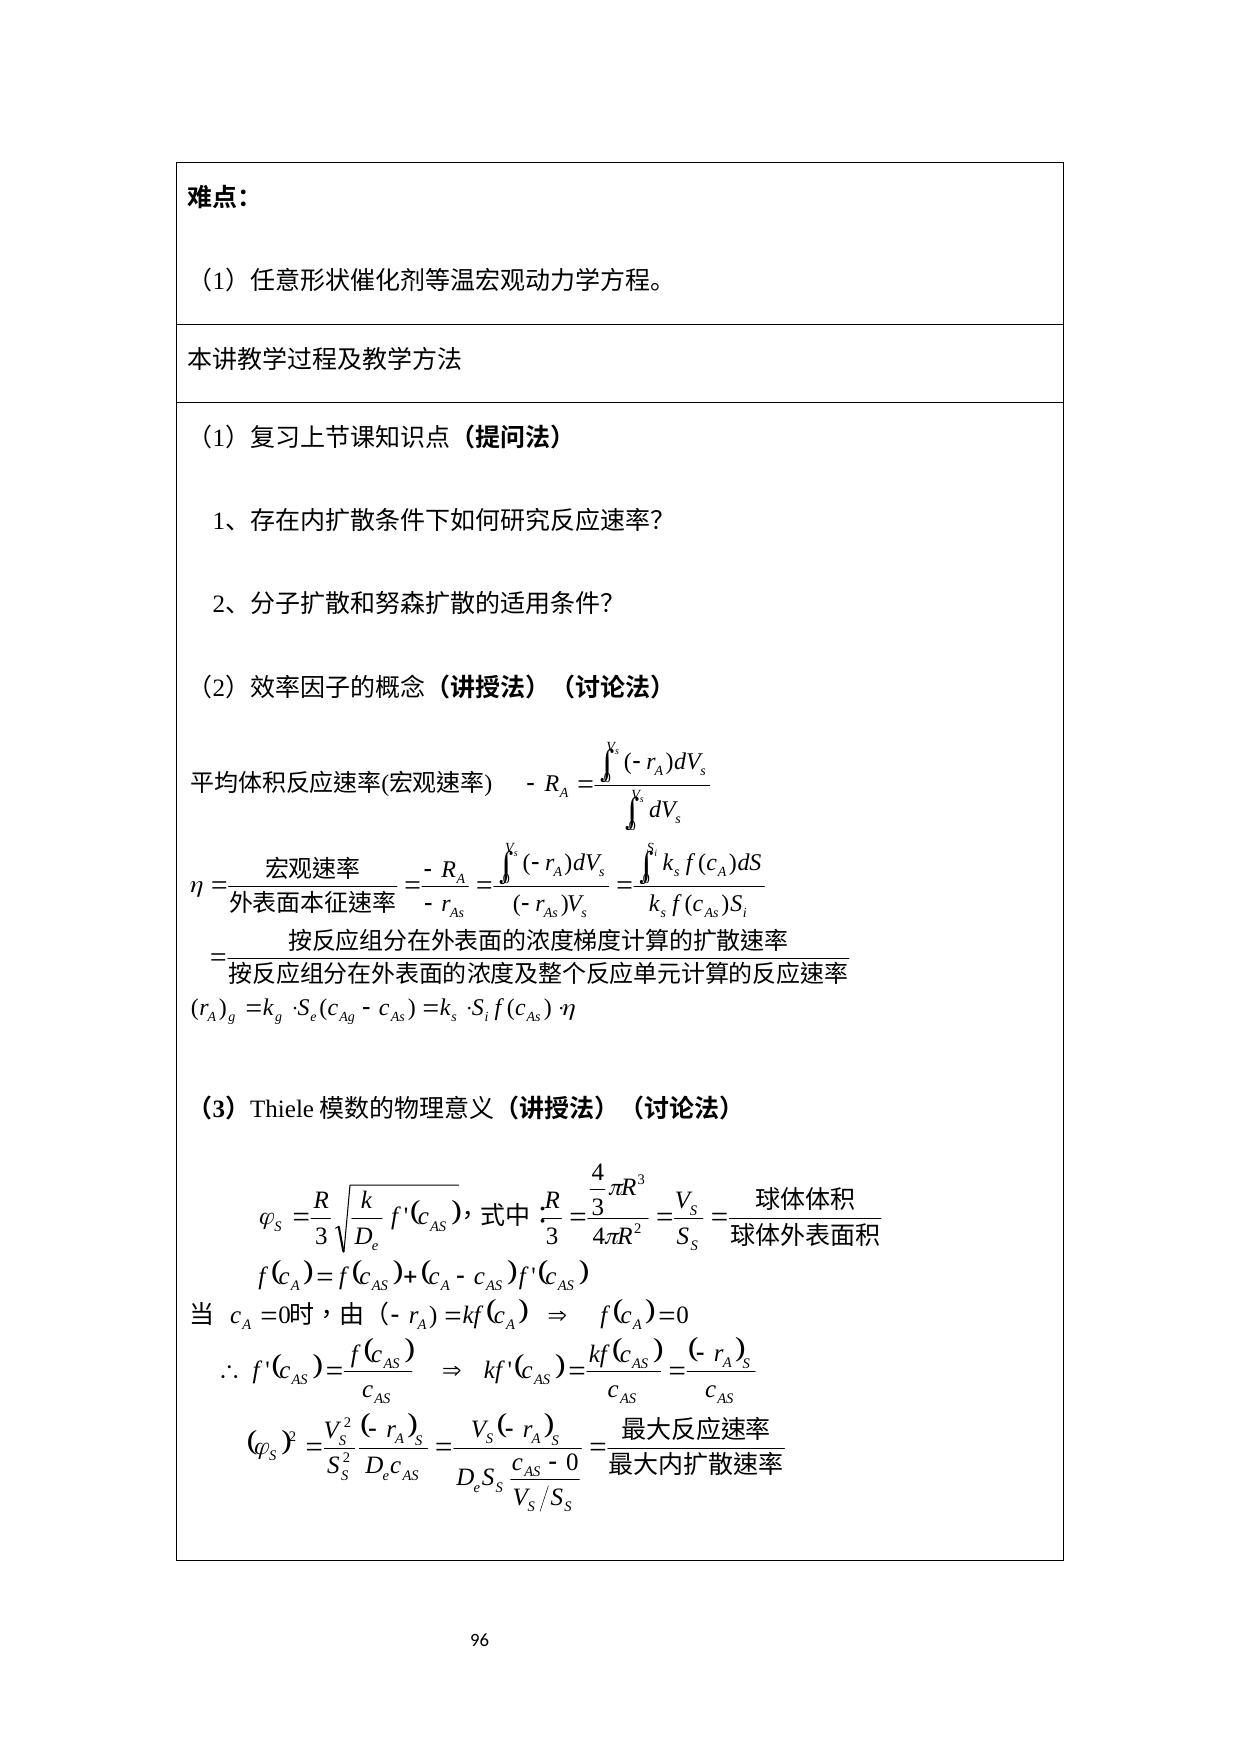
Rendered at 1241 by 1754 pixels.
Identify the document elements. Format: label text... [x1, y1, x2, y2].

table_cell 本讲教学过程及教学方法 [177, 325, 1063, 402]
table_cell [177, 403, 1063, 1560]
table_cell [177, 163, 1063, 324]
